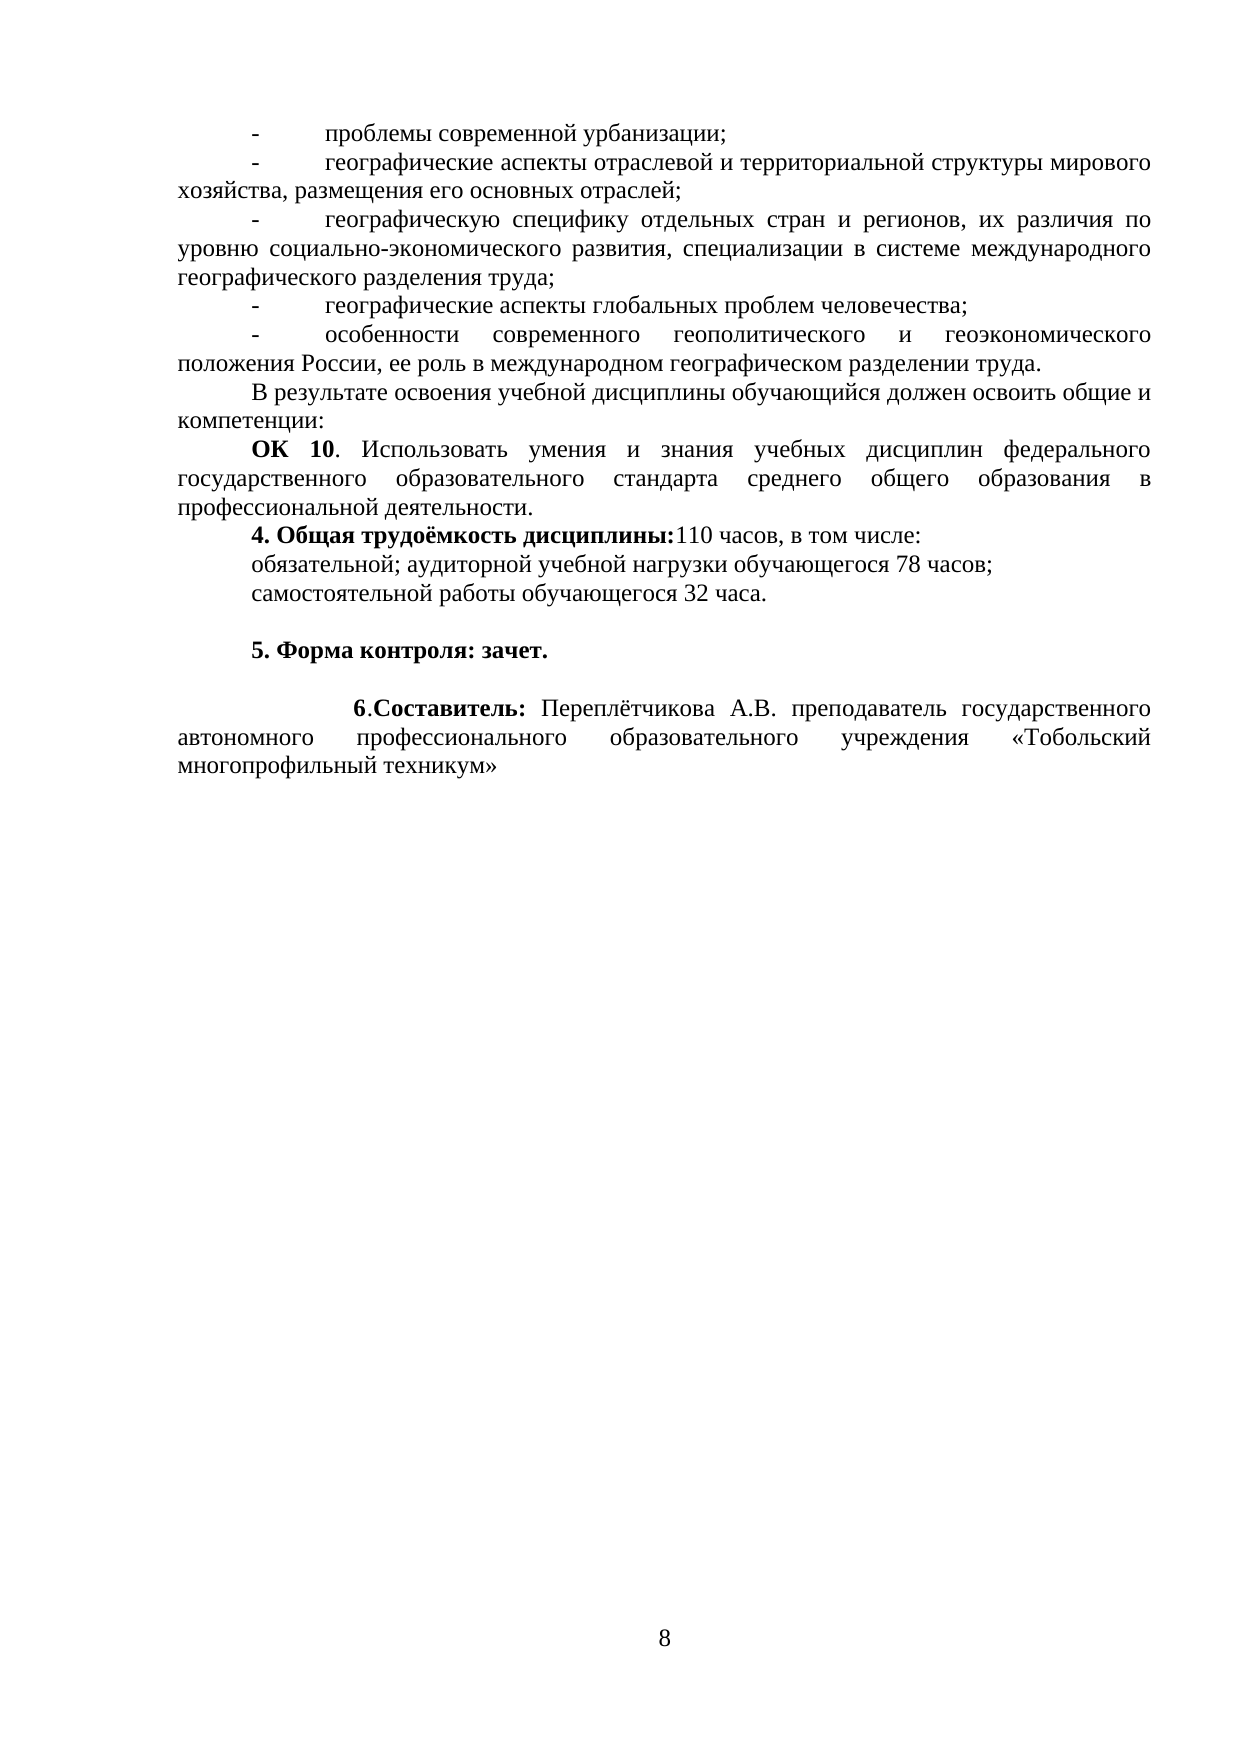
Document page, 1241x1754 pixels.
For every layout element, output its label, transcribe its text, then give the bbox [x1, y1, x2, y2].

list географические аспекты отраслевой и территориальной структуры мирового хозяйства, размещения его основных отраслей; [177, 147, 1152, 204]
text обязательной; аудиторной учебной нагрузки обучающегося 78 часов; [177, 549, 1152, 578]
list проблемы современной урбанизации; [177, 118, 1152, 147]
text самостоятельной работы обучающегося 32 часа. [177, 578, 1152, 607]
list географическую специфику отдельных стран и регионов, их различия по уровню социально-экономического развития, специализации в системе международного географического разделения труда; [177, 204, 1152, 291]
text 5. Форма контроля: зачет. [177, 636, 1152, 664]
list 6.Составитель: Переплётчикова А.В. преподаватель государственного автономного профессионального образовательного учреждения «Тобольский многопрофильный техникум» [177, 693, 1152, 779]
text В результате освоения учебной дисциплины обучающийся должен освоить общие и компетенции: [177, 377, 1152, 434]
text 4. Общая трудоёмкость дисциплины:110 часов, в том числе: [177, 521, 1152, 549]
list географические аспекты глобальных проблем человечества; [177, 291, 1152, 319]
list особенности современного геополитического и геоэкономического положения России, ее роль в международном географическом разделении труда. [177, 319, 1152, 377]
text ОК 10. Использовать умения и знания учебных дисциплин федерального государственного образовательного стандарта среднего общего образования в профессиональной деятельности. [177, 434, 1152, 521]
